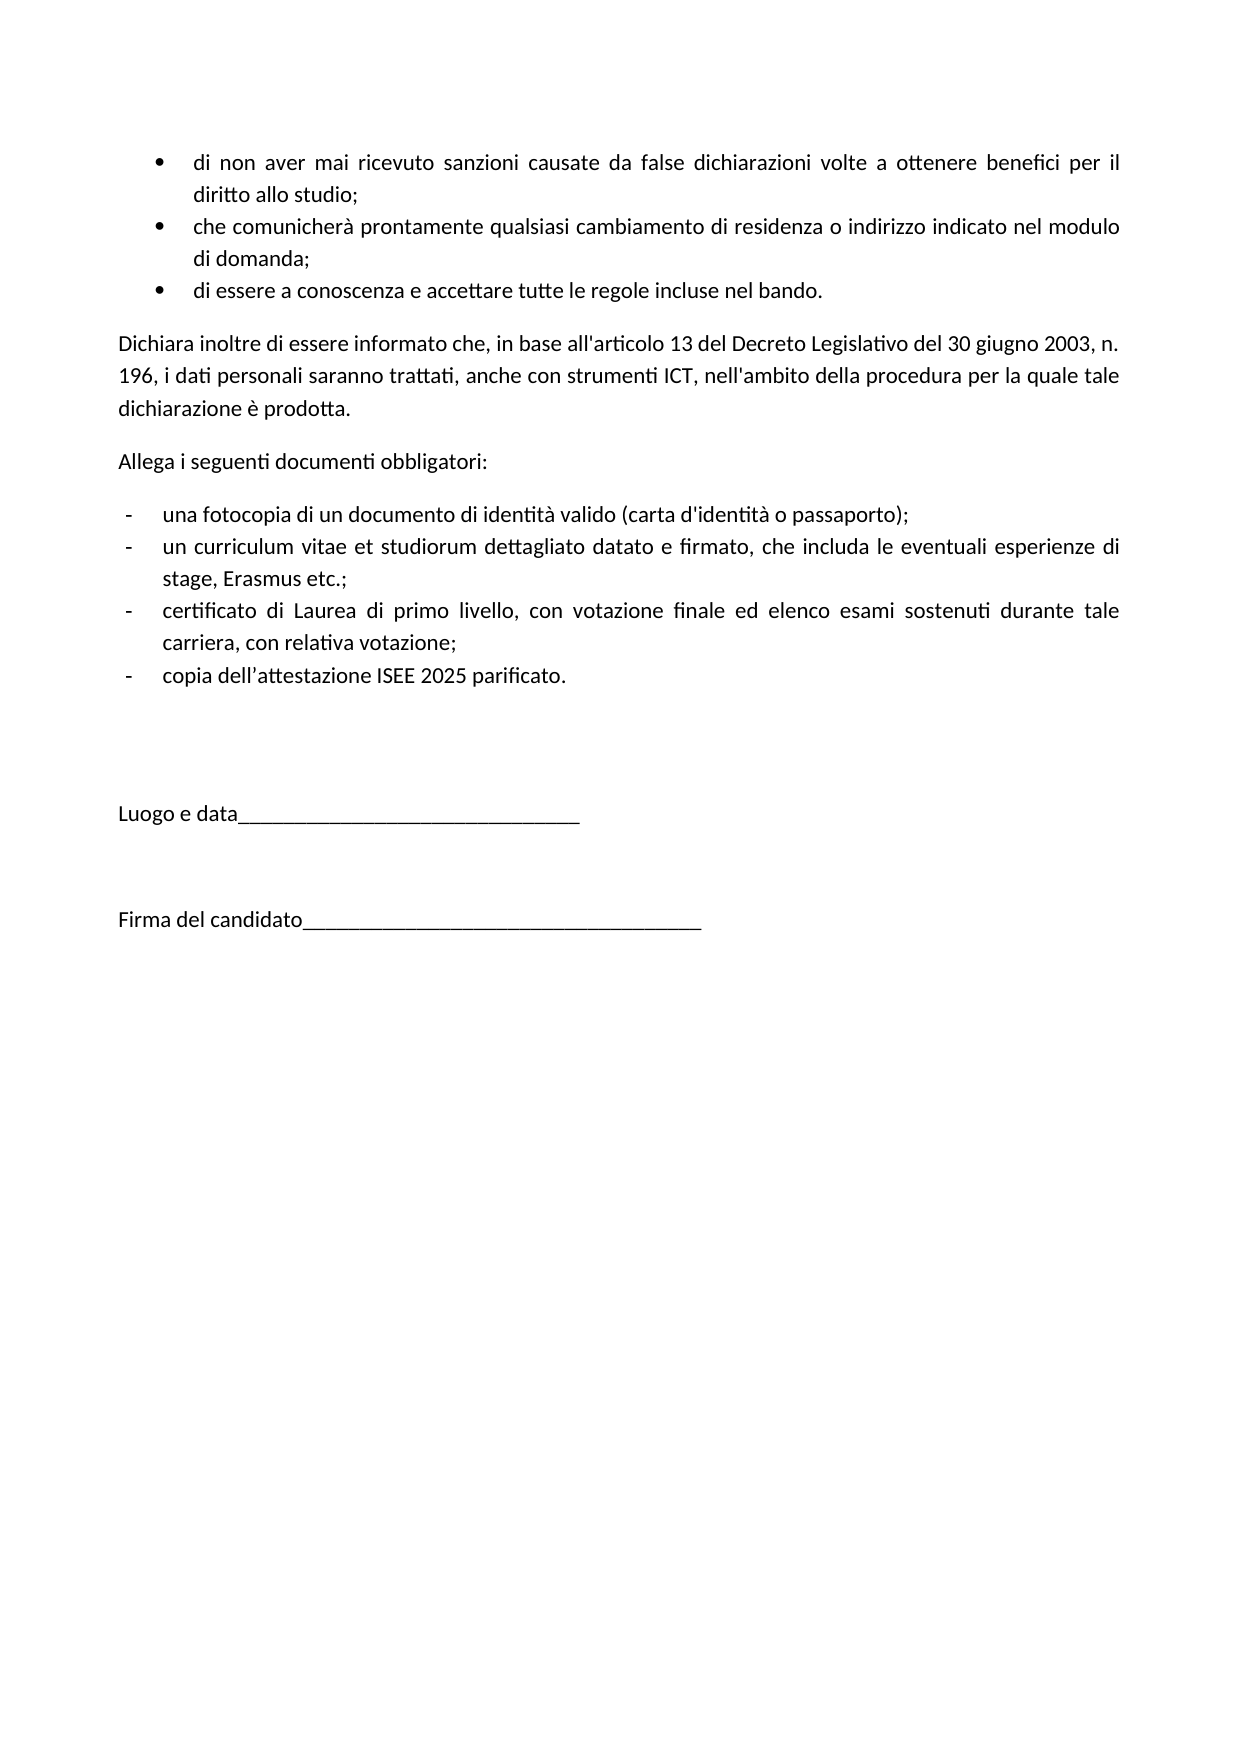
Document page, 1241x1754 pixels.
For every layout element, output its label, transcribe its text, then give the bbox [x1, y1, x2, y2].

list un curriculum vitae et studiorum dettagliato datato e firmato, che includa le eventuali esperienze di stage, Erasmus etc.; [125, 532, 1122, 592]
text Dichiara inoltre di essere informato che, in base all'articolo 13 del Decreto Legislativo del 30 giugno 2003, n. 196, i dati personali saranno trattati, anche con strumenti ICT, nell'ambito della procedura per la quale tale dichiarazione è prodotta. [118, 329, 1122, 422]
text Allega i seguenti documenti obbligatori: [118, 447, 1122, 475]
list che comunicherà prontamente qualsiasi cambiamento di residenza o indirizzo indicato nel modulo di domanda; [156, 212, 1122, 272]
list di essere a conoscenza e accettare tutte le regole incluse nel bando. [156, 276, 1122, 304]
list certificato di Laurea di primo livello, con votazione finale ed elenco esami sostenuti durante tale carriera, con relativa votazione; [125, 596, 1122, 657]
list copia dell’attestazione ISEE 2025 parificato. [125, 661, 1122, 689]
list di non aver mai ricevuto sanzioni causate da false dichiarazioni volte a ottenere benefici per il diritto allo studio; [156, 148, 1122, 208]
text Firma del candidato___________________________________ [118, 905, 1122, 933]
text Luogo e data______________________________ [118, 799, 1122, 827]
list una fotocopia di un documento di identità valido (carta d'identità o passaporto); [125, 500, 1122, 528]
